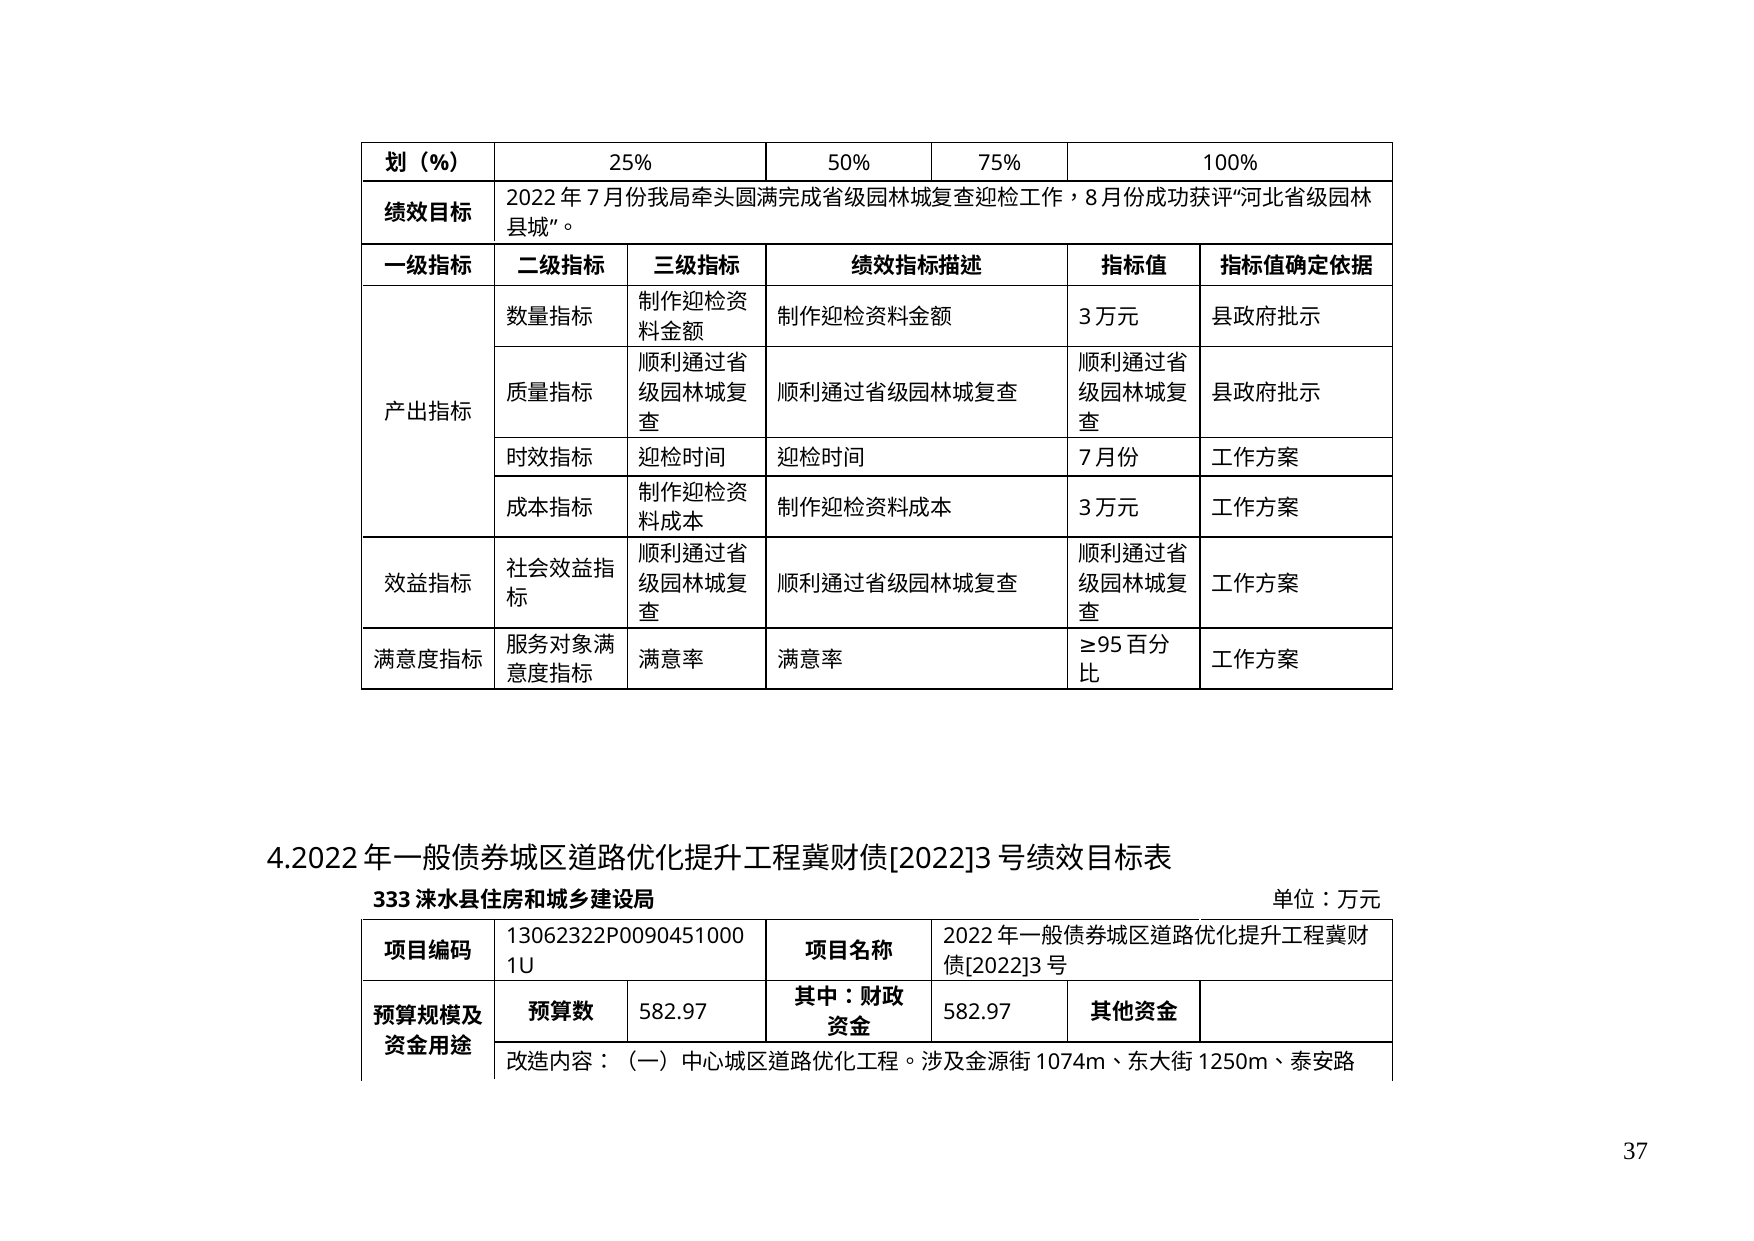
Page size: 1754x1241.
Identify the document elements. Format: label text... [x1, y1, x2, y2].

table_cell 满意度指标 [362, 628, 494, 688]
table_cell 工作方案 [1201, 538, 1392, 627]
table_cell 制作迎检资料成本 [767, 477, 1067, 536]
table_cell 产出指标 [362, 286, 494, 536]
table_cell 社会效益指标 [495, 538, 627, 627]
table_cell 工作方案 [1201, 629, 1392, 688]
table_header 三级指标 [628, 245, 765, 284]
table_cell 顺利通过省级园林城复查 [767, 538, 1067, 627]
table_cell 县政府批示 [1201, 347, 1392, 437]
table_cell 其中：财政 资金 [767, 981, 931, 1041]
table_cell 制作迎检资料金额 [628, 286, 765, 346]
table_header 单位：万元 [1201, 879, 1392, 919]
table_cell 满意率 [628, 629, 765, 688]
table_header 指标值确定依据 [1201, 245, 1392, 284]
table_cell 迎检时间 [767, 438, 1067, 475]
table_cell 工作方案 [1201, 477, 1392, 536]
table_cell 顺利通过省级园林城复查 [767, 347, 1067, 437]
table_cell 3万元 [1068, 477, 1199, 536]
table_cell 成本指标 [495, 477, 627, 536]
text 4.2022年一般债券城区道路优化提升工程冀财债[2022]3号绩效目标表 [106, 838, 1648, 877]
table_cell 制作迎检资料成本 [628, 477, 765, 536]
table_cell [495, 182, 1392, 241]
table_header 二级指标 [495, 245, 627, 284]
table_cell 预算数 [495, 981, 627, 1041]
table_cell 迎检时间 [628, 438, 765, 475]
table_cell 582.97 [628, 981, 765, 1041]
table_cell 7月份 [1068, 438, 1199, 475]
table_header 指标值 [1068, 245, 1199, 284]
table_cell 预算规模及资金用途 [362, 981, 494, 1079]
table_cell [495, 1043, 1392, 1079]
table_cell 服务对象满意度指标 [495, 629, 627, 688]
table_header 绩效指标描述 [767, 245, 1067, 284]
table_header 一级指标 [362, 245, 494, 284]
table_cell 满意率 [767, 629, 1067, 688]
table_cell 数量指标 [495, 286, 627, 346]
table_header 333涞水县住房和城乡建设局 [362, 879, 1199, 919]
table_cell 工作方案 [1201, 438, 1392, 475]
table_cell 顺利通过省级园林城复查 [628, 538, 765, 627]
table_cell 100% [1068, 143, 1392, 180]
table_cell 绩效目标 [362, 181, 494, 241]
table_cell 582.97 [932, 981, 1067, 1041]
table_cell ≥95百分比 [1068, 629, 1199, 688]
table_cell 2022年一般债券城区道路优化提升工程冀财债[2022]3号 [932, 920, 1392, 980]
table_cell 县政府批示 [1201, 286, 1392, 346]
table_cell 质量指标 [495, 347, 627, 437]
table_cell 25% [495, 143, 765, 180]
table_cell 时效指标 [495, 438, 627, 475]
table_cell 效益指标 [362, 537, 494, 627]
table_cell 顺利通过省级园林城复查 [1068, 538, 1199, 627]
table_cell 75% [932, 143, 1067, 180]
table_cell 3万元 [1068, 286, 1199, 346]
table_cell 资金支出计划（%） [362, 143, 494, 180]
table_cell 顺利通过省级园林城复查 [1068, 347, 1199, 437]
table_cell 制作迎检资料金额 [767, 286, 1067, 346]
table_cell [1201, 981, 1392, 1041]
table_cell 顺利通过省级园林城复查 [628, 347, 765, 437]
table_cell 项目名称 [767, 920, 931, 980]
table_cell 项目编码 [362, 920, 494, 980]
table_cell 其他资金 [1068, 981, 1199, 1041]
table_cell 50% [767, 143, 931, 180]
table_cell 13062322P00904510001U [495, 920, 765, 980]
